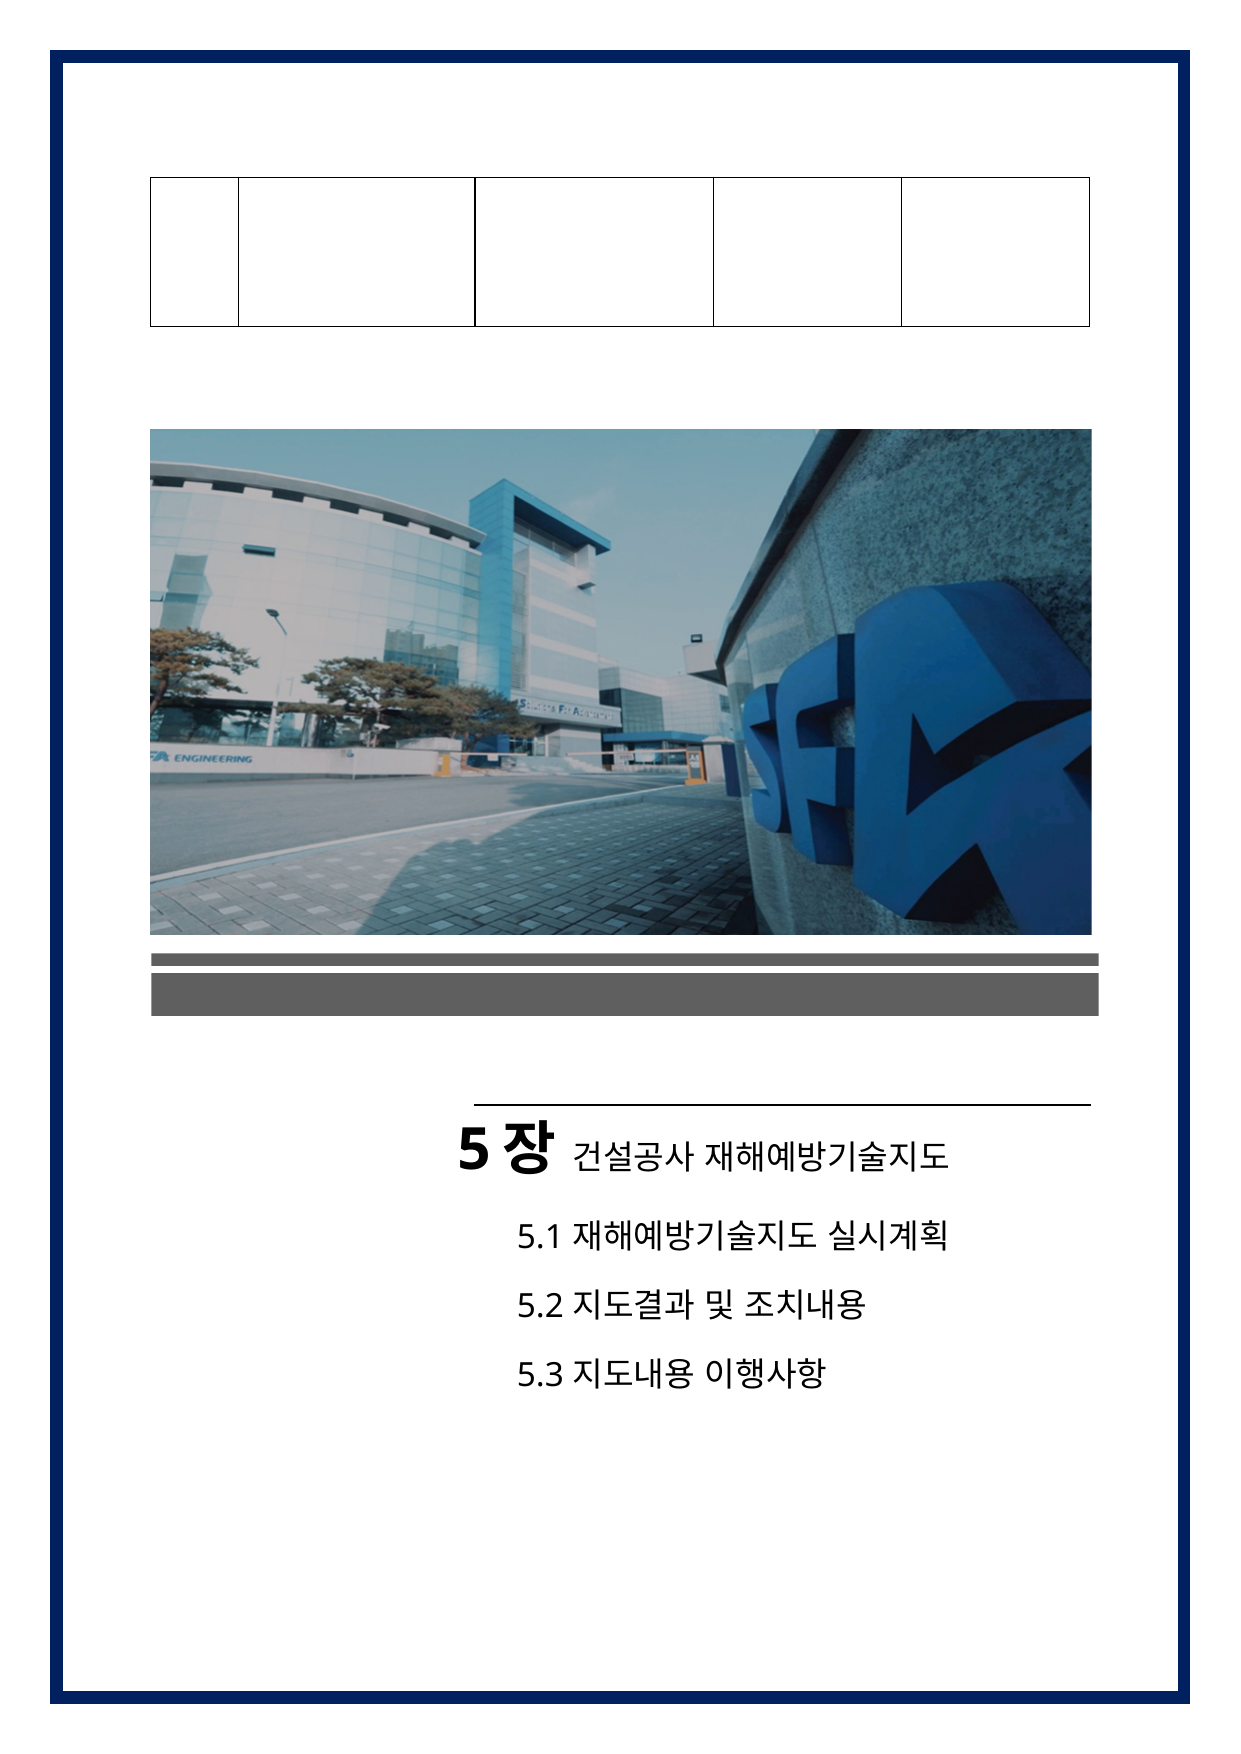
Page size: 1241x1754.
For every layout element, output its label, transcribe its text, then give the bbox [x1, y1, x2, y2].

text 5.1 재해예방기술지도 실시계획 [150, 1210, 1090, 1259]
text 5장 건설공사 재해예방기술지도 [150, 1102, 1090, 1187]
text 5.2 지도결과 및 조치내용 [150, 1279, 1090, 1328]
table_cell [902, 178, 1089, 326]
table_cell [714, 178, 901, 326]
picture [150, 429, 1092, 935]
text 5.3 지도내용 이행사항 [150, 1348, 1090, 1397]
table_cell [151, 178, 238, 326]
table_cell [239, 178, 474, 326]
table_cell [476, 178, 713, 326]
